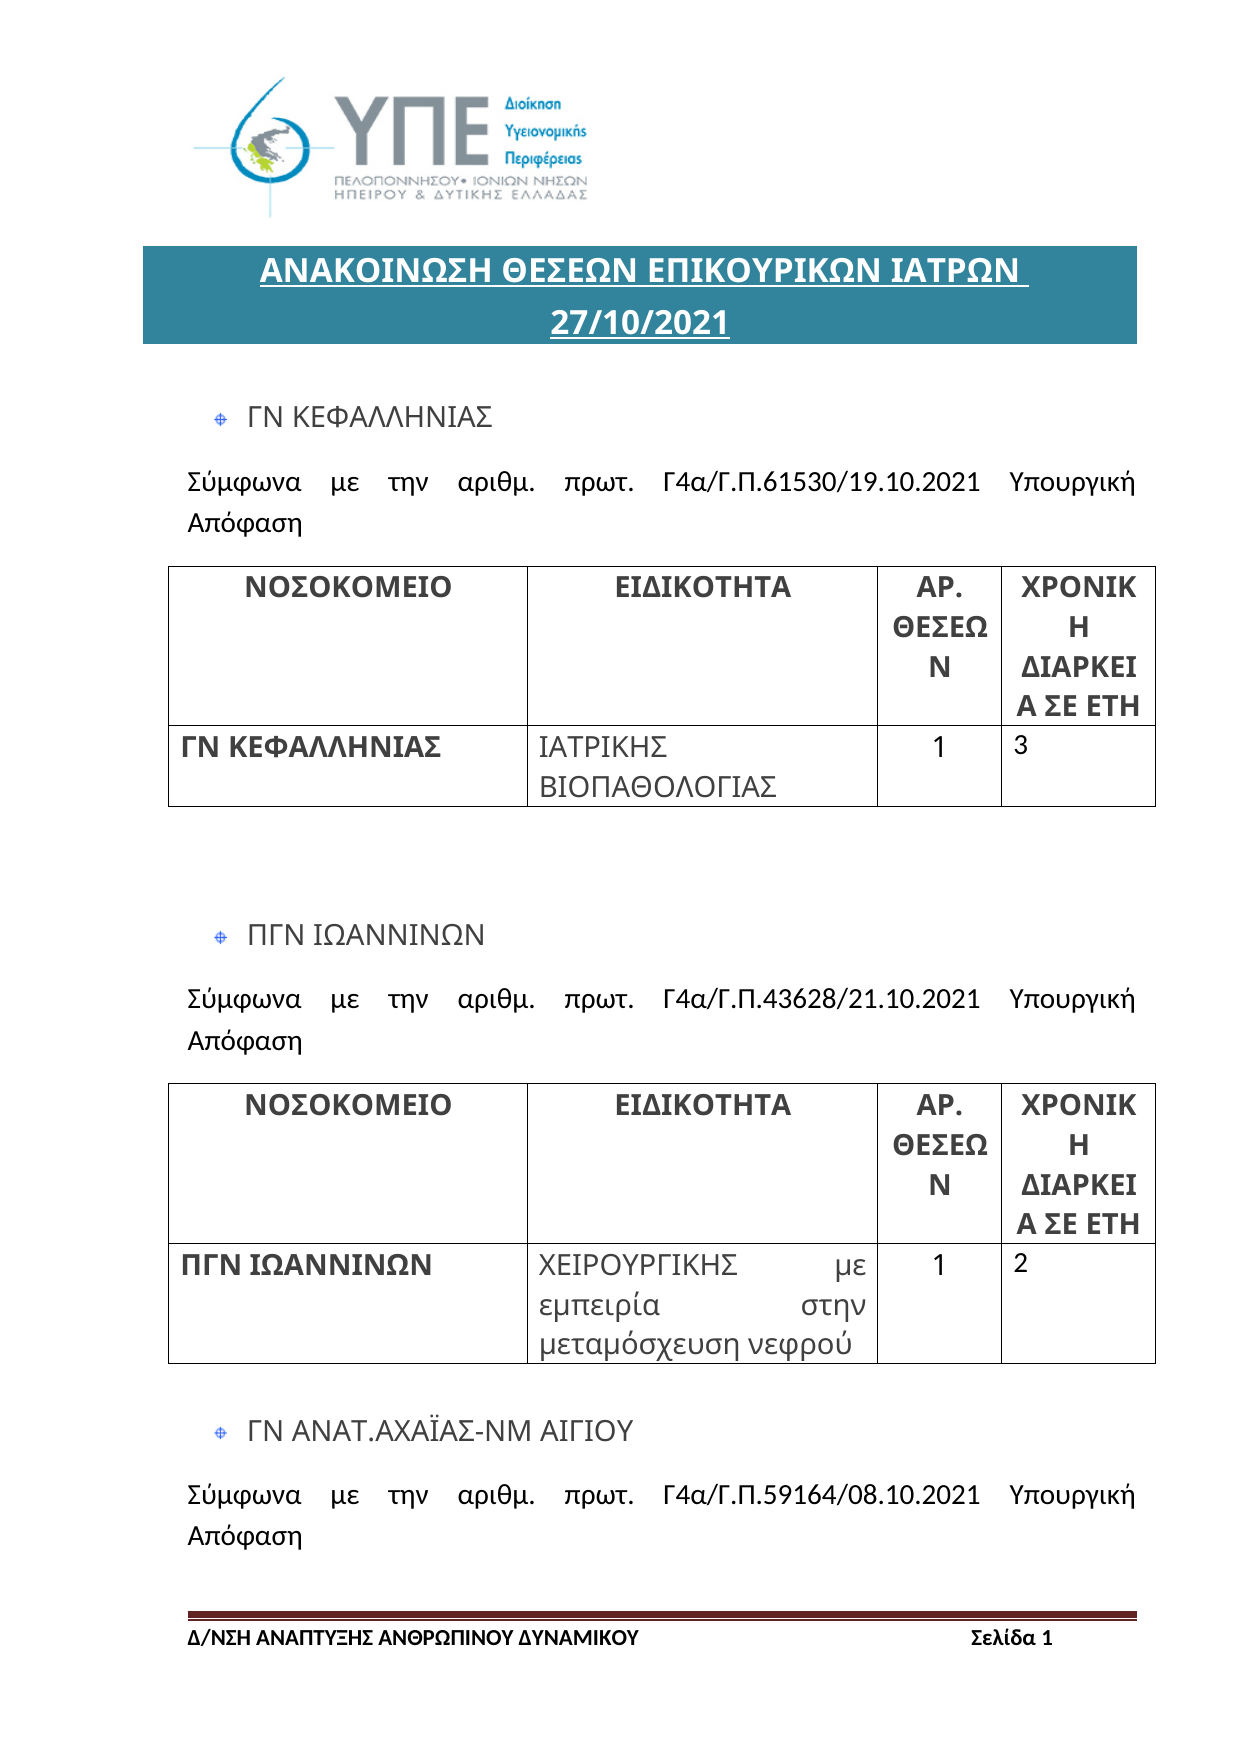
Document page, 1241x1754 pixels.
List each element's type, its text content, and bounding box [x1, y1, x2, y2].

table_cell ΧΕΙΡΟΥΡΓΙΚΗΣ με εμπειρία στην μεταμόσχευση νεφρού [528, 1244, 877, 1363]
text Σύμφωνα με την αριθμ. πρωτ. Γ4α/Γ.Π.43628/21.10.2021 Υπουργική Απόφαση [187, 981, 1137, 1057]
list ΓΝ ΚΕΦΑΛΛΗΝΙΑΣ [209, 396, 1137, 436]
list 27/10/2021 [143, 298, 1137, 344]
table_cell ΓΝ ΚΕΦΑΛΛΗΝΙΑΣ [169, 726, 527, 806]
table_cell ΙΑΤΡΙΚΗΣ ΒΙΟΠΑΘΟΛΟΓΙΑΣ [528, 726, 877, 806]
table_header ΧΡΟΝΙΚΗ ΔΙΑΡΚΕΙΑ ΣΕ ΕΤΗ [1002, 567, 1155, 725]
table_header ΑΡ. ΘΕΣΕΩΝ [878, 1084, 1001, 1243]
table_header ΑΡ. ΘΕΣΕΩΝ [878, 567, 1001, 725]
table_header ΧΡΟΝΙΚΗ ΔΙΑΡΚΕΙΑ ΣΕ ΕΤΗ [1002, 1084, 1155, 1243]
text Σύμφωνα με την αριθμ. πρωτ. Γ4α/Γ.Π.61530/19.10.2021 Υπουργική Απόφαση [187, 463, 1137, 539]
picture [210, 928, 227, 946]
table_cell 3 [1002, 726, 1155, 806]
list ΑΝΑΚΟΙΝΩΣΗ ΘΕΣΕΩΝ ΕΠΙΚΟΥΡΙΚΩΝ ΙΑΤΡΩΝ [143, 246, 1137, 292]
text Σύμφωνα με την αριθμ. πρωτ. Γ4α/Γ.Π.59164/08.10.2021 Υπουργική Απόφαση [187, 1476, 1137, 1553]
table_cell 2 [1002, 1244, 1155, 1363]
table_header ΕΙΔΙΚΟΤΗΤΑ [528, 567, 877, 725]
table_header ΝΟΣΟΚΟΜΕΙΟ [169, 1084, 527, 1243]
table_cell 1 [878, 726, 1001, 806]
list ΓΝ ΑΝΑΤ.ΑΧΑΪΑΣ-ΝΜ ΑΙΓΙΟΥ [209, 1410, 1137, 1449]
table_cell 1 [878, 1244, 1001, 1363]
table_header ΝΟΣΟΚΟΜΕΙΟ [169, 567, 527, 725]
list ΠΓΝ ΙΩΑΝΝΙΝΩΝ [209, 914, 1137, 954]
picture [210, 410, 227, 428]
table_header ΕΙΔΙΚΟΤΗΤΑ [528, 1084, 877, 1243]
picture [210, 1424, 227, 1441]
table_cell ΠΓΝ ΙΩΑΝΝΙΝΩΝ [169, 1244, 527, 1363]
picture [187, 73, 593, 222]
